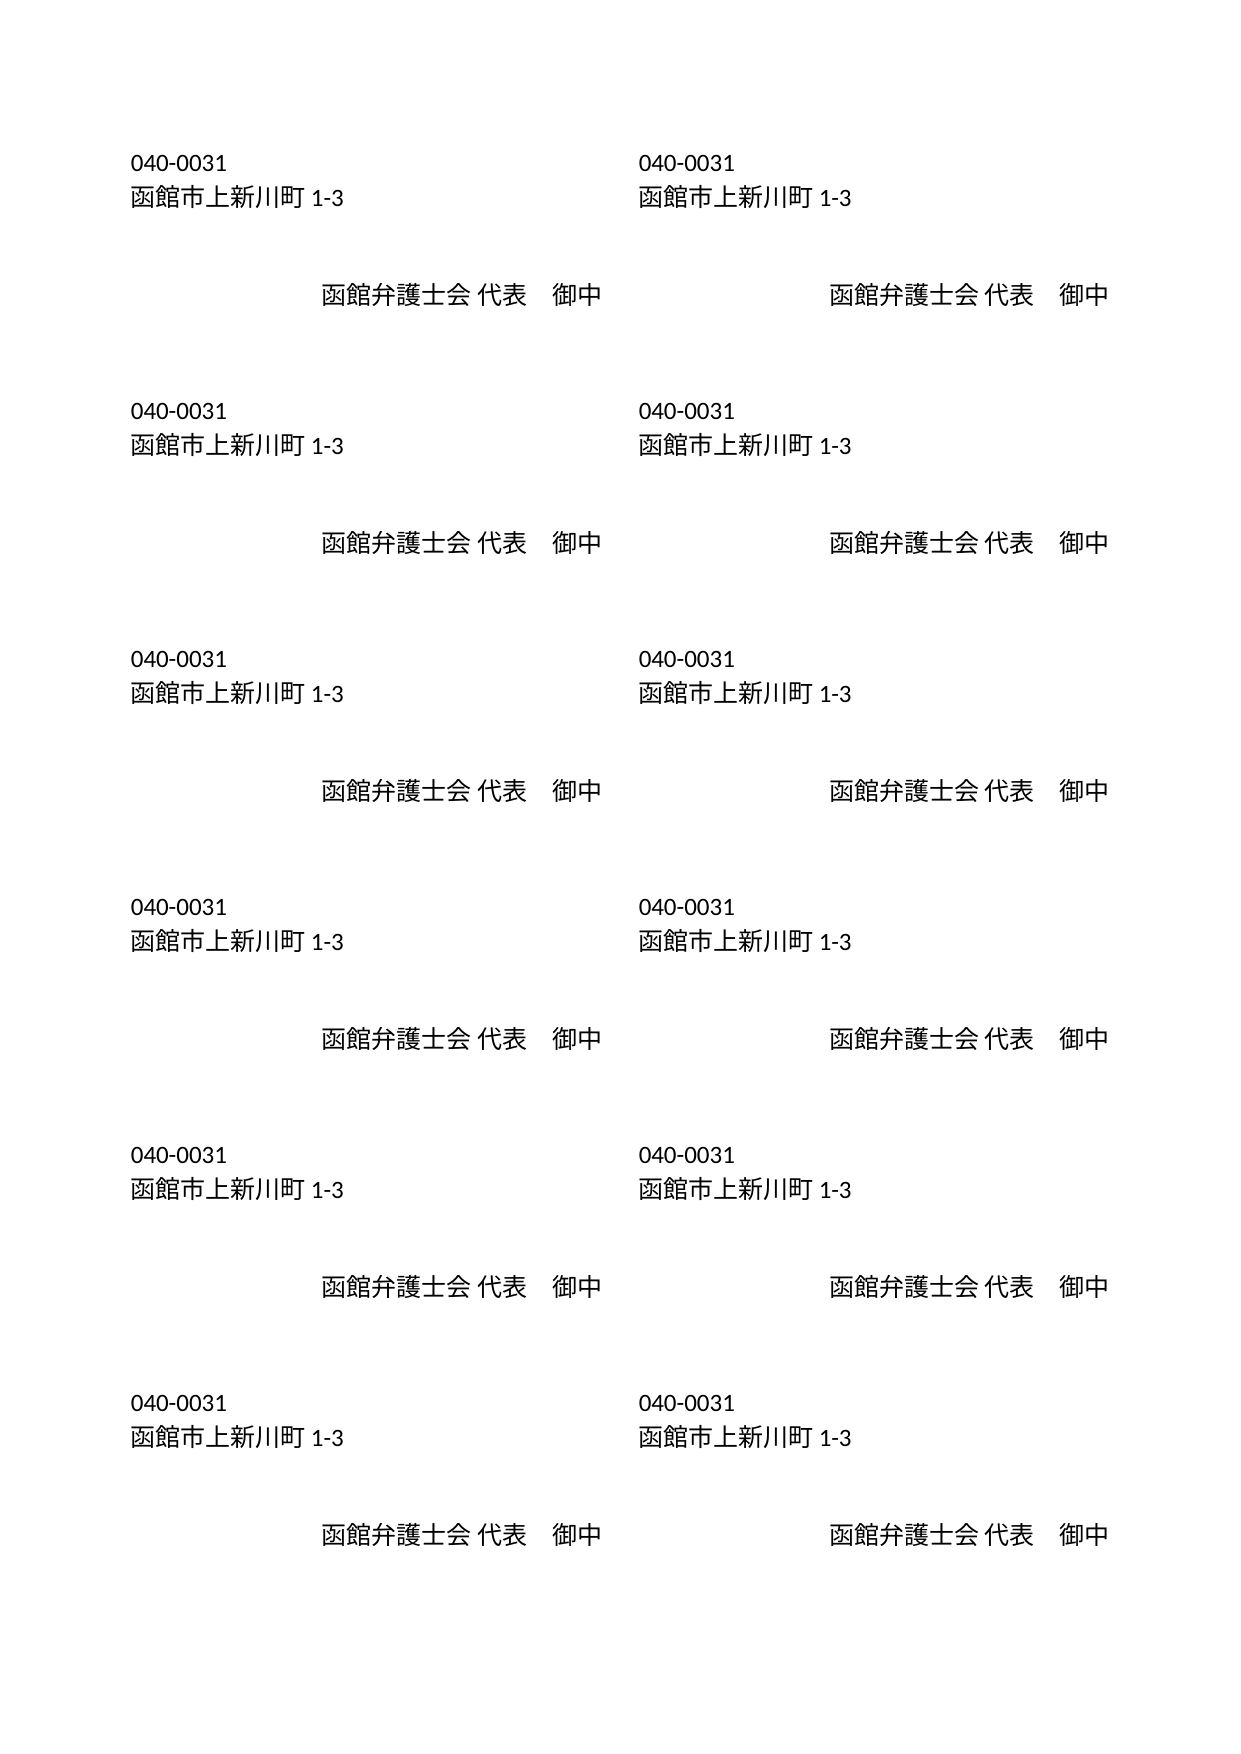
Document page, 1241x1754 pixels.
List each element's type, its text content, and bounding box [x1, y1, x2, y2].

table_cell 040-0031 函館市上新川町1-3 函館弁護士会 代表 御中 [112, 1128, 620, 1376]
table_cell 040-0031 函館市上新川町1-3 函館弁護士会 代表 御中 [112, 384, 620, 632]
table_cell 040-0031 函館市上新川町1-3 函館弁護士会 代表 御中 [112, 880, 620, 1128]
table_cell 040-0031 函館市上新川町1-3 函館弁護士会 代表 御中 [620, 1128, 1128, 1376]
table_cell 040-0031 函館市上新川町1-3 函館弁護士会 代表 御中 [620, 1376, 1128, 1624]
table_cell 040-0031 函館市上新川町1-3 函館弁護士会 代表 御中 [620, 880, 1128, 1128]
table_cell 040-0031 函館市上新川町1-3 函館弁護士会 代表 御中 [620, 632, 1128, 880]
table_header 040-0031 函館市上新川町1-3 函館弁護士会 代表 御中 [112, 136, 620, 384]
table_header 040-0031 函館市上新川町1-3 函館弁護士会 代表 御中 [620, 136, 1128, 384]
table_cell 040-0031 函館市上新川町1-3 函館弁護士会 代表 御中 [112, 1376, 620, 1624]
table_cell 040-0031 函館市上新川町1-3 函館弁護士会 代表 御中 [620, 384, 1128, 632]
table_cell 040-0031 函館市上新川町1-3 函館弁護士会 代表 御中 [112, 632, 620, 880]
